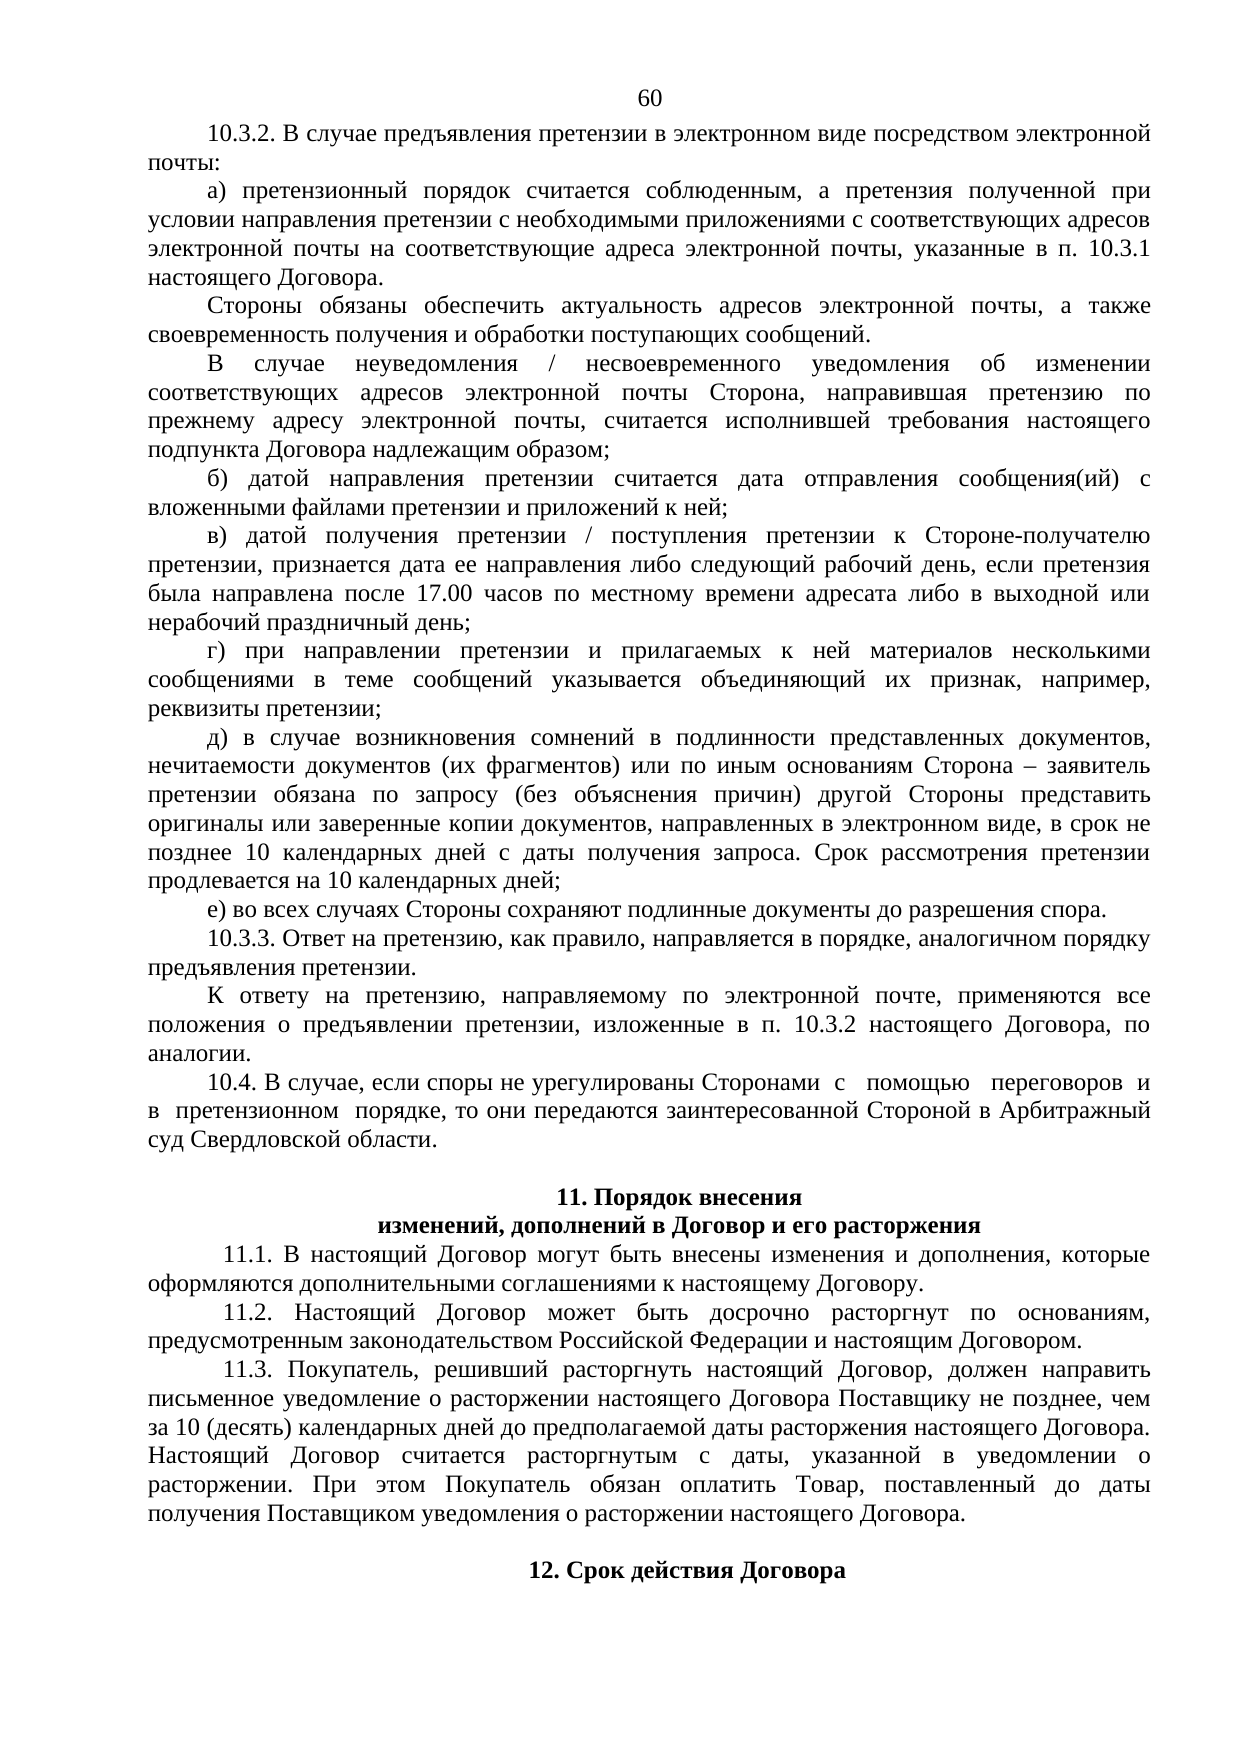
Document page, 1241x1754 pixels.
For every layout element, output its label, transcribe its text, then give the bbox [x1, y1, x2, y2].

text 11.3. Покупатель, решивший расторгнуть настоящий Договор, должен направить письменное уведомление о расторжении настоящего Договора Поставщику не позднее, чем за 10 (десять) календарных дней до предполагаемой даты расторжения настоящего Договора. Настоящий Договор считается расторгнутым с даты, указанной в уведомлении о расторжении. При этом Покупатель обязан оплатить Товар, поставленный до даты получения Поставщиком уведомления о расторжении настоящего Договора. [148, 1354, 1152, 1527]
text 10.4. В случае, если споры не урегулированы Сторонами с помощью переговоров и в претензионном порядке, то они передаются заинтересованной Стороной в Арбитражный суд Свердловской области. [148, 1067, 1152, 1153]
text 10.3.3. Ответ на претензию, как правило, направляется в порядке, аналогичном порядку предъявления претензии. [148, 923, 1152, 981]
list В случае неуведомления / несвоевременного уведомления об изменении соответствующих адресов электронной почты Сторона, направившая претензию по прежнему адресу электронной почты, считается исполнившей требования настоящего подпункта Договора надлежащим образом; [148, 348, 1152, 463]
list б) датой направления претензии считается дата отправления сообщения(ий) с вложенными файлами претензии и приложений к ней; [148, 463, 1152, 521]
text 12. Срок действия Договора [148, 1556, 1152, 1584]
text 11. Порядок внесения [148, 1182, 1152, 1211]
text К ответу на претензию, направляемому по электронной почте, применяются все положения о предъявлении претензии, изложенные в п. 10.3.2 настоящего Договора, по аналогии. [148, 981, 1152, 1067]
text в) датой получения претензии / поступления претензии к Стороне-получателю претензии, признается дата ее направления либо следующий рабочий день, если претензия была направлена после 17.00 часов по местному времени адресата либо в выходной или нерабочий праздничный день; [148, 521, 1152, 636]
text г) при направлении претензии и прилагаемых к ней материалов несколькими сообщениями в теме сообщений указывается объединяющий их признак, например, реквизиты претензии; [148, 636, 1152, 722]
text д) в случае возникновения сомнений в подлинности представленных документов, нечитаемости документов (их фрагментов) или по иным основаниям Сторона – заявитель претензии обязана по запросу (без объяснения причин) другой Стороны представить оригиналы или заверенные копии документов, направленных в электронном виде, в срок не позднее 10 календарных дней с даты получения запроса. Срок рассмотрения претензии продлевается на 10 календарных дней; [148, 722, 1152, 894]
list Стороны обязаны обеспечить актуальность адресов электронной почты, а также своевременность получения и обработки поступающих сообщений. [148, 291, 1152, 348]
list 10.3.2. В случае предъявления претензии в электронном виде посредством электронной почты: [148, 118, 1152, 176]
text изменений, дополнений в Договор и его расторжения [148, 1211, 1152, 1239]
text 11.1. В настоящий Договор могут быть внесены изменения и дополнения, которые оформляются дополнительными соглашениями к настоящему Договору. [148, 1239, 1152, 1297]
list а) претензионный порядок считается соблюденным, а претензия полученной при условии направления претензии с необходимыми приложениями с соответствующих адресов электронной почты на соответствующие адреса электронной почты, указанные в п. 10.3.1 настоящего Договора. [148, 176, 1152, 291]
text 11.2. Настоящий Договор может быть досрочно расторгнут по основаниям, предусмотренным законодательством Российской Федерации и настоящим Договором. [148, 1297, 1152, 1354]
text е) во всех случаях Стороны сохраняют подлинные документы до разрешения спора. [148, 894, 1152, 923]
